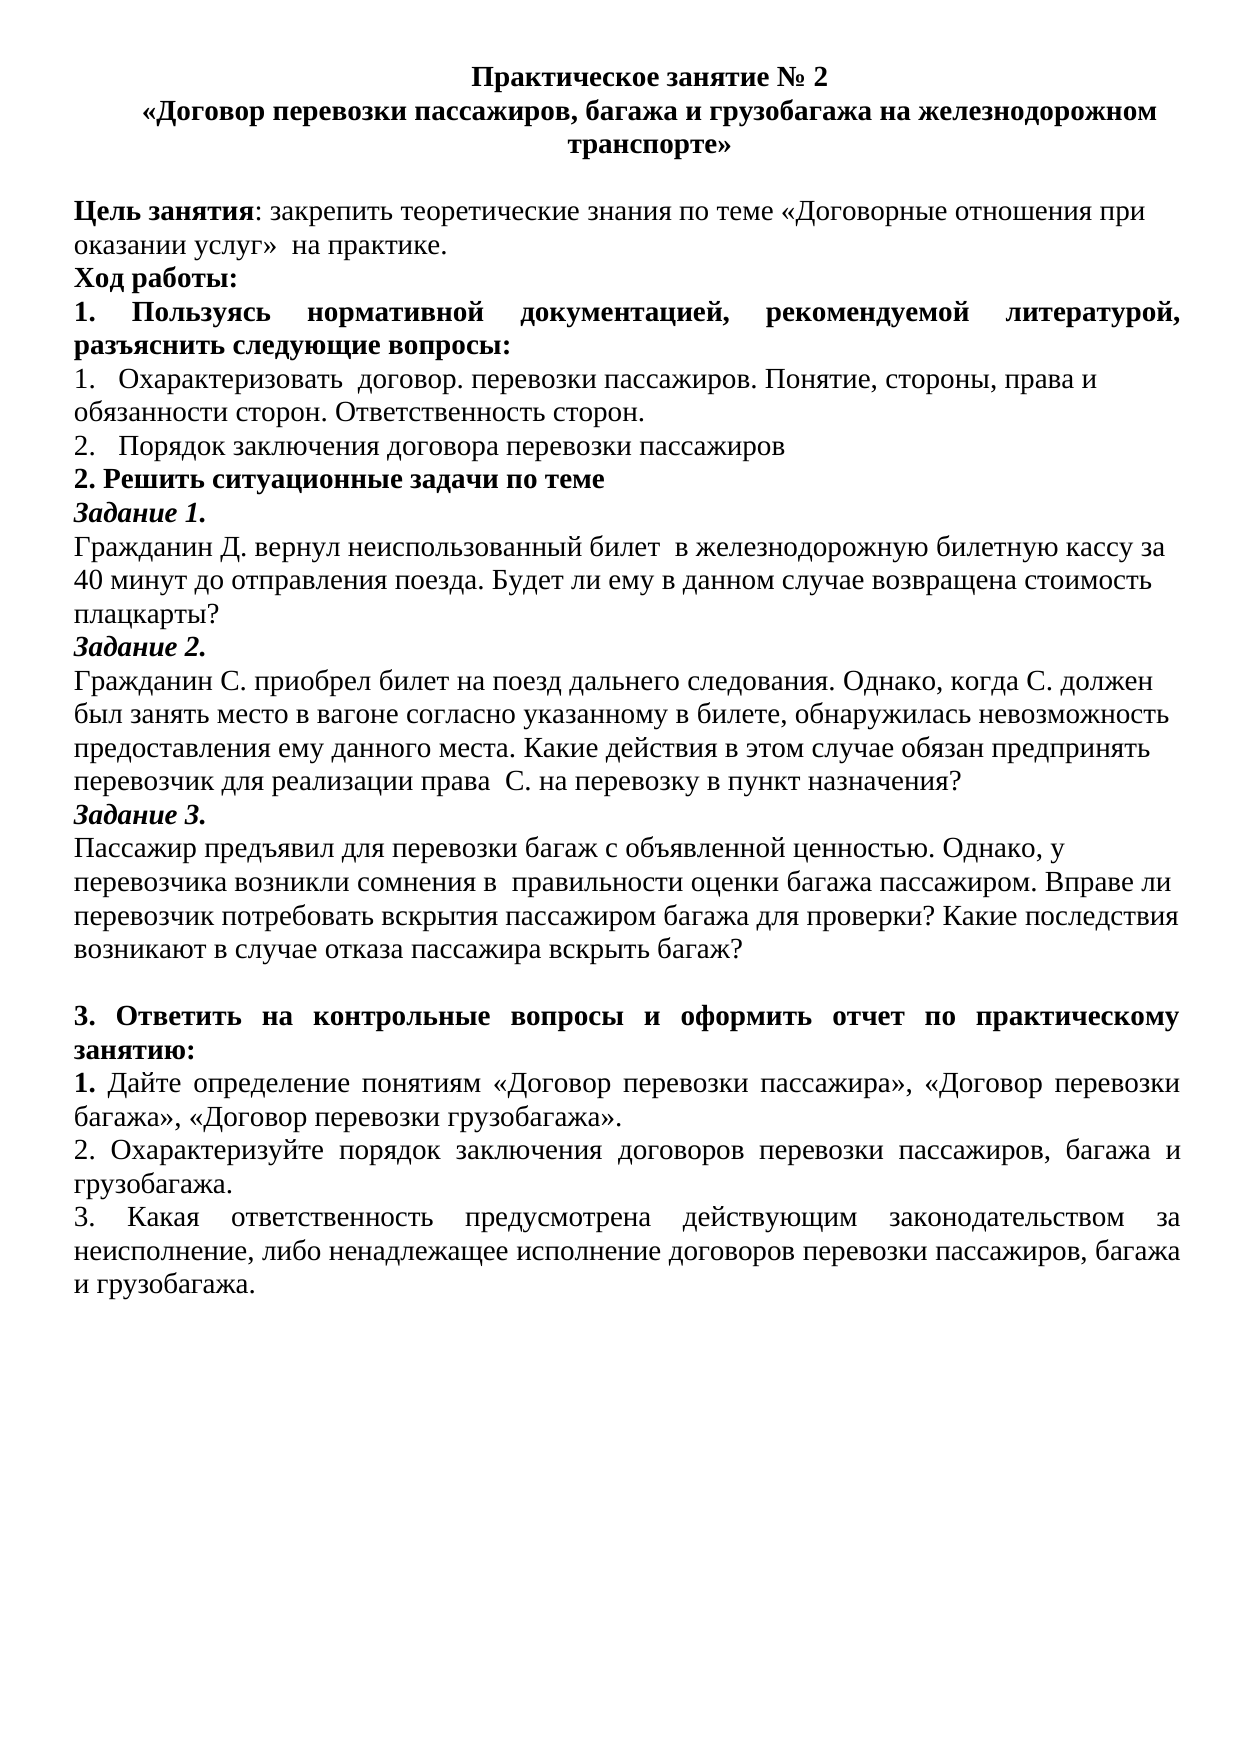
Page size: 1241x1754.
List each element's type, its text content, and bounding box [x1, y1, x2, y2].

text Практическое занятие № 2 [118, 59, 1181, 93]
list Порядок заключения договора перевозки пассажиров [74, 428, 1181, 462]
text Гражданин Д. вернул неиспользованный билет в железнодорожную билетную кассу за 40 минут до отправления поезда. Будет ли ему в данном случае возвращена стоимость плацкарты? [74, 529, 1181, 629]
text 1. Пользуясь нормативной документацией, рекомендуемой литературой, разъяснить следующие вопросы: [74, 294, 1181, 361]
list 1. Дайте определение понятиям «Договор перевозки пассажира», «Договор перевозки багажа», «Договор перевозки грузобагажа». [74, 1065, 1181, 1132]
text Пассажир предъявил для перевозки багаж с объявленной ценностью. Однако, у перевозчика возникли сомнения в правильности оценки багажа пассажиром. Вправе ли перевозчик потребовать вскрытия пассажиром багажа для проверки? Какие последствия возникают в случае отказа пассажира вскрыть багаж? [74, 831, 1181, 965]
text Ход работы: [74, 260, 1181, 294]
text Гражданин С. приобрел билет на поезд дальнего следования. Однако, когда С. должен был занять место в вагоне согласно указанному в билете, обнаружилась невозможность предоставления ему данного места. Какие действия в этом случае обязан предпринять перевозчик для реализации права С. на перевозку в пункт назначения? [74, 663, 1181, 797]
list Охарактеризовать договор. перевозки пассажиров. Понятие, стороны, права и обязанности сторон. Ответственность сторон. [74, 361, 1181, 428]
text Задание 1. [74, 495, 1181, 529]
list 3. Ответить на контрольные вопросы и оформить отчет по практическому занятию: [74, 998, 1181, 1065]
text Задание 2. [74, 629, 1181, 663]
list 3. Какая ответственность предусмотрена действующим законодательством за неисполнение, либо ненадлежащее исполнение договоров перевозки пассажиров, багажа и грузобагажа. [74, 1199, 1181, 1300]
list 2. Охарактеризуйте порядок заключения договоров перевозки пассажиров, багажа и грузобагажа. [74, 1132, 1181, 1199]
list 2. Решить ситуационные задачи по теме [74, 462, 1181, 495]
text Цель занятия: закрепить теоретические знания по теме «Договорные отношения при оказании услуг» на практике. [74, 193, 1181, 260]
text «Договор перевозки пассажиров, багажа и грузобагажа на железнодорожном транспорте» [118, 93, 1181, 160]
text Задание 3. [74, 797, 1181, 831]
